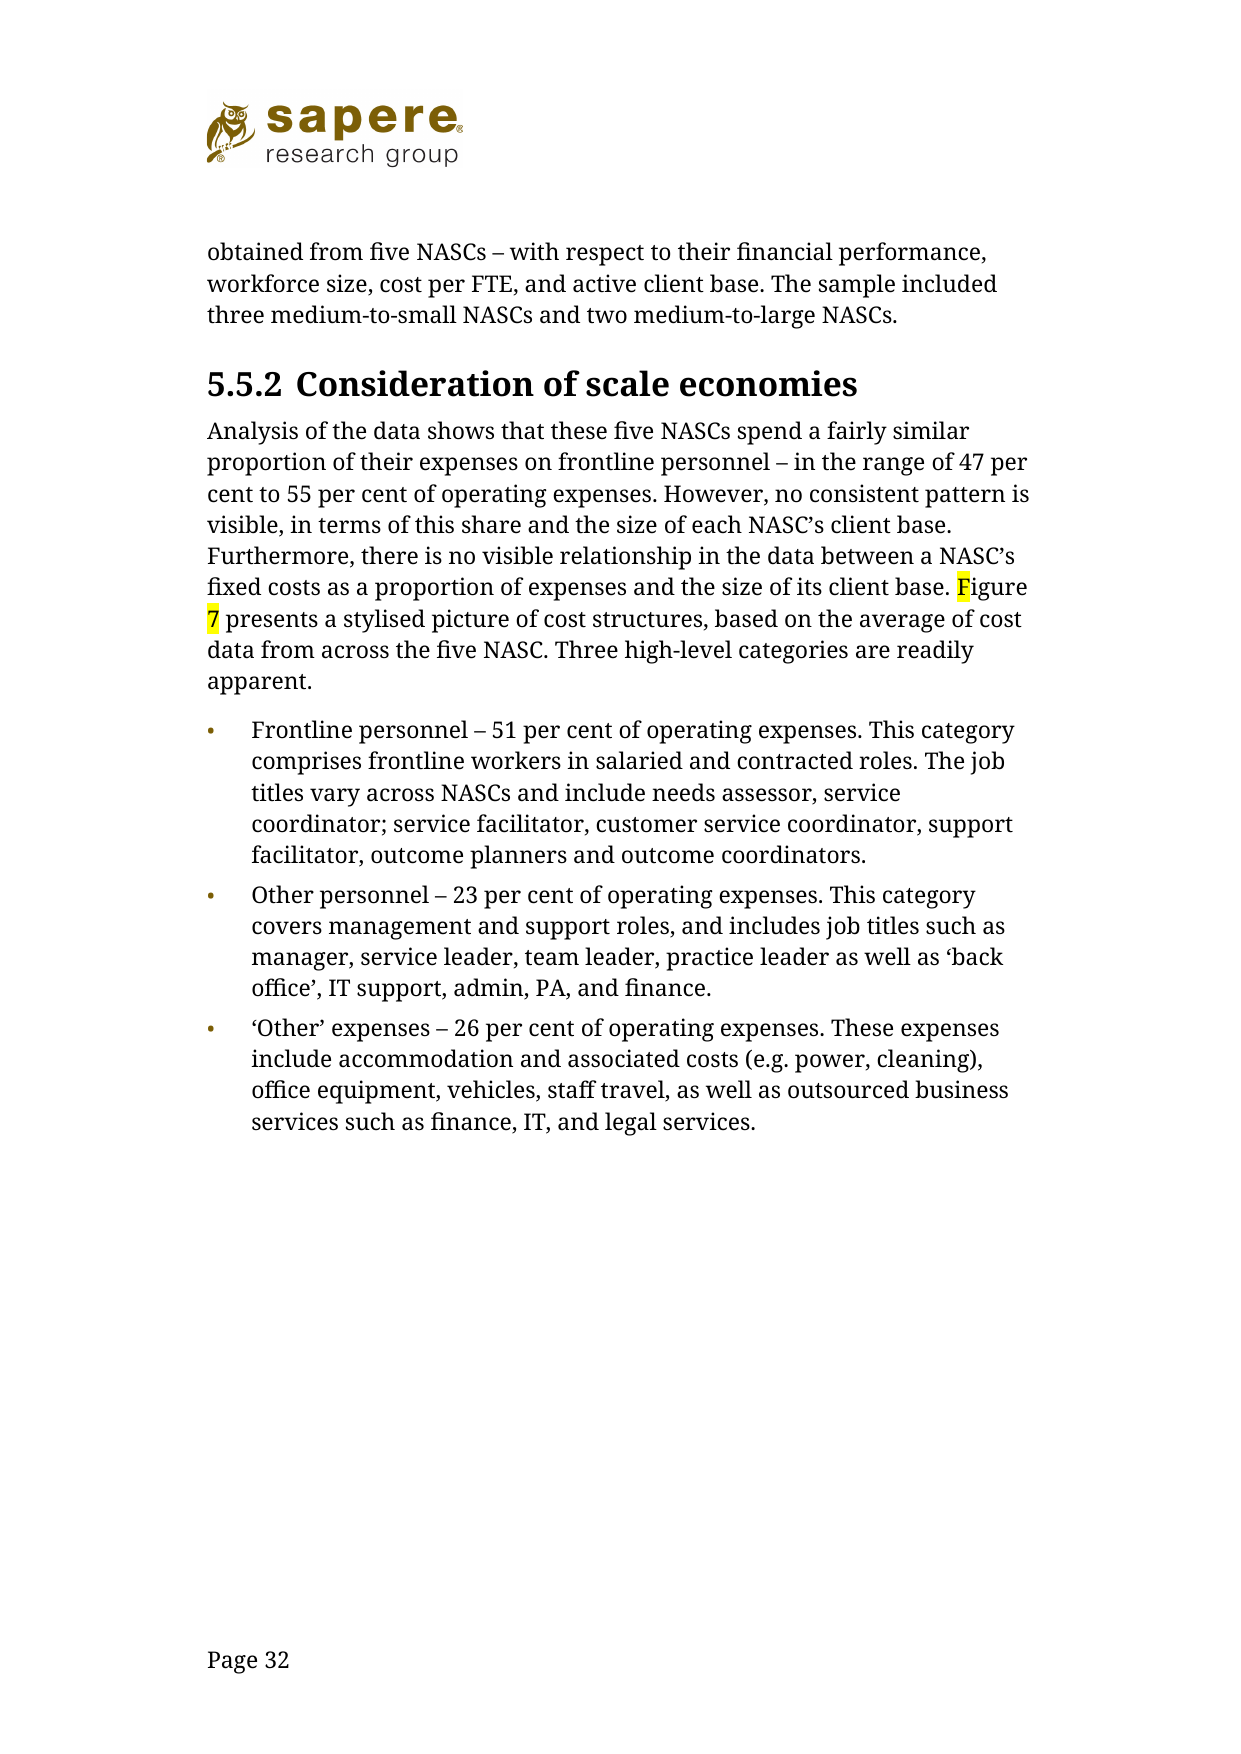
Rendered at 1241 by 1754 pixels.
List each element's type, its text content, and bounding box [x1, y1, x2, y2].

text ‘Other’ expenses – 26 per cent of operating expenses. These expenses include accommodation and associated costs (e.g. power, cleaning), office equipment, vehicles, staff travel, as well as outsourced business services such as finance, IT, and legal services. [207, 1012, 1033, 1137]
subtitle Consideration of scale economies [207, 361, 1033, 407]
text Other personnel – 23 per cent of operating expenses. This category covers management and support roles, and includes job titles such as manager, service leader, team leader, practice leader as well as ‘back office’, IT support, admin, PA, and finance. [207, 878, 1033, 1003]
picture [206, 89, 463, 168]
text Analysis of the data shows that these five NASCs spend a fairly similar proportion of their expenses on frontline personnel – in the range of 47 per cent to 55 per cent of operating expenses. However, no consistent pattern is visible, in terms of this share and the size of each NASC’s client base. Furthermore, there is no visible relationship in the data between a NASC’s fixed costs as a proportion of expenses and the size of its client base. Figure 7 presents a stylised picture of cost structures, based on the average of cost data from across the five NASC. Three high-level categories are readily apparent. [207, 415, 1033, 696]
text Frontline personnel – 51 per cent of operating expenses. This category comprises frontline workers in salaried and contracted roles. The job titles vary across NASCs and include needs assessor, service coordinator; service facilitator, customer service coordinator, support facilitator, outcome planners and outcome coordinators. [207, 714, 1033, 870]
